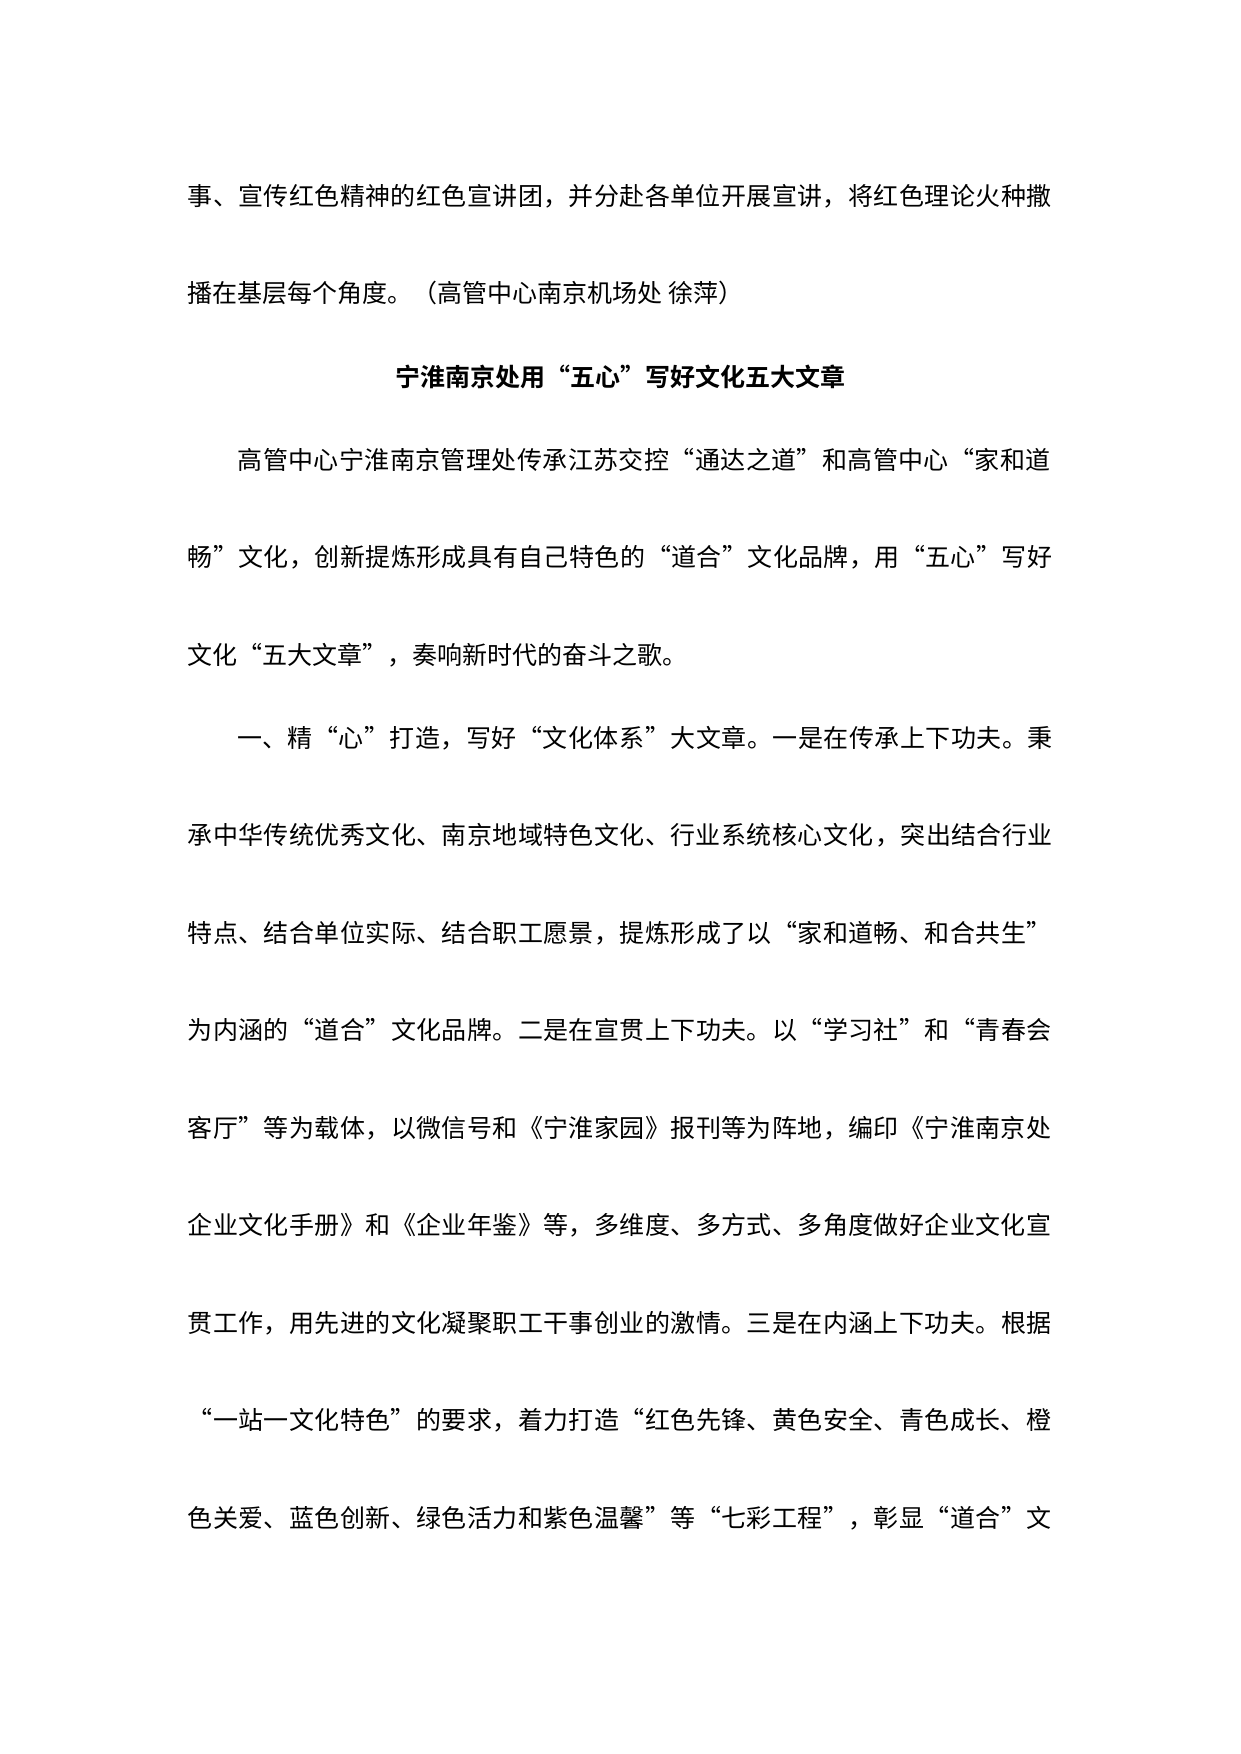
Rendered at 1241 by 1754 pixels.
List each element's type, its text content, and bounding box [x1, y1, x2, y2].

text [187, 162, 1053, 324]
text 高管中心宁淮南京管理处传承江苏交控“通达之道”和高管中心“家和道畅”文化，创新提炼形成具有自己特色的“道合”文化品牌，用“五心”写好文化“五大文章”，奏响新时代的奋斗之歌。 [187, 426, 1053, 686]
text 宁淮南京处用“五心”写好文化五大文章 [187, 343, 1053, 408]
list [187, 704, 1053, 1549]
